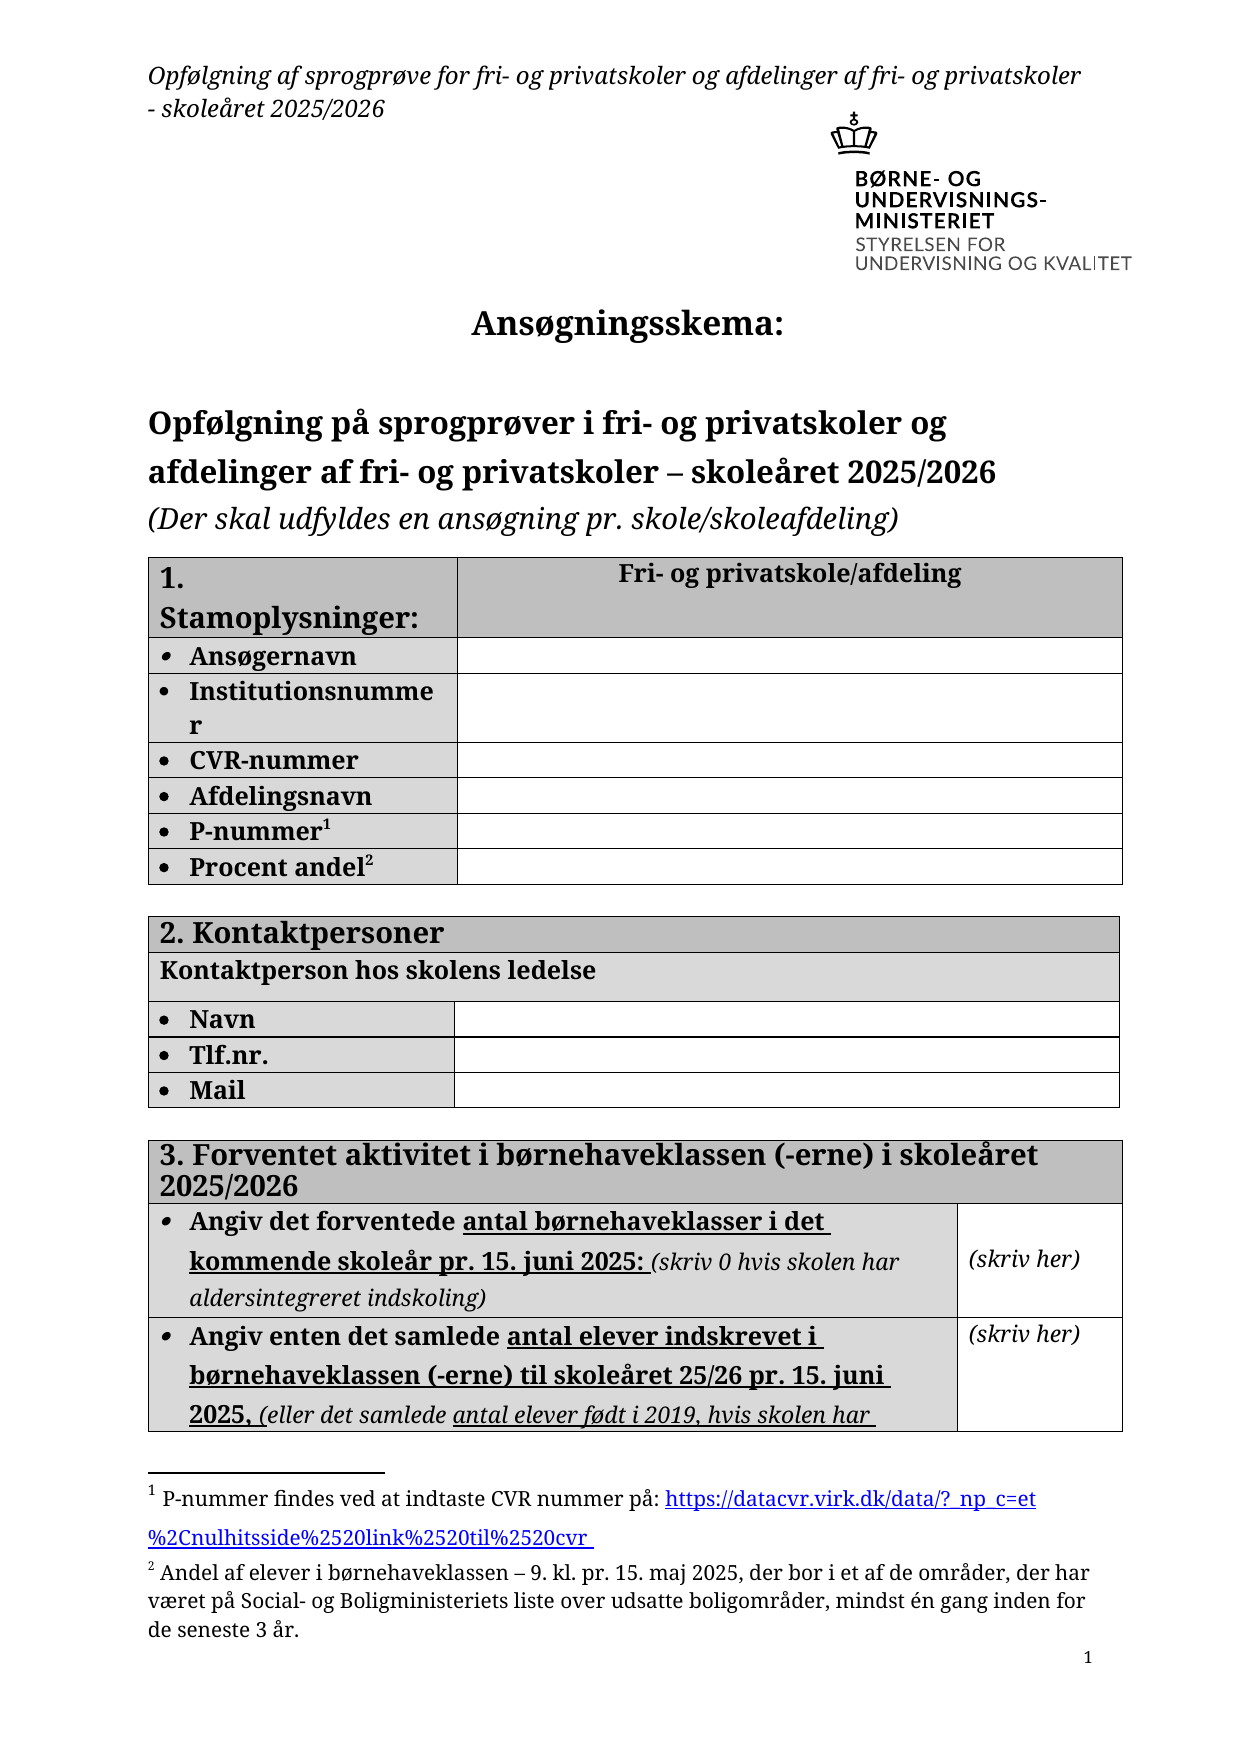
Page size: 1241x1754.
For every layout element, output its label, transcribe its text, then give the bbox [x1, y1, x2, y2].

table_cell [149, 1318, 957, 1431]
table_cell [458, 638, 1122, 673]
table_cell P-nummer [149, 814, 457, 848]
table_cell [458, 778, 1122, 813]
table_cell [458, 743, 1122, 777]
table_header 3. Forventet aktivitet i børnehaveklassen (-erne) i skoleåret 2025/2026 [149, 1141, 1122, 1203]
table_cell Procent andel [149, 849, 457, 884]
table_cell Mail [149, 1073, 454, 1107]
table_cell Kontaktperson hos skolens ledelse [149, 953, 1119, 1001]
subtitle Opfølgning på sprogprøver i fri- og privatskoler og afdelinger af fri- og privatskoler – skoleåret 2025/2026 [148, 401, 1107, 492]
table_cell (skriv her) [958, 1204, 1122, 1317]
table_cell [458, 674, 1122, 742]
table_cell Ansøgernavn [149, 638, 457, 673]
table_cell Institutionsnummer [149, 674, 457, 742]
table_cell [458, 849, 1122, 884]
subtitle (Der skal udfyldes en ansøgning pr. skole/skoleafdeling) [148, 499, 1107, 538]
table_cell [458, 814, 1122, 848]
table_cell [455, 1038, 1119, 1072]
table_cell Navn [149, 1002, 454, 1036]
table_cell CVR-nummer [149, 743, 457, 777]
table_cell [455, 1002, 1119, 1036]
table_cell [455, 1073, 1119, 1107]
table_cell (skriv her) [958, 1318, 1122, 1431]
table_cell Afdelingsnavn [149, 778, 457, 813]
table_cell Tlf.nr. [149, 1038, 454, 1072]
table_header 2. Kontaktpersoner [149, 917, 1119, 952]
table_header Fri- og privatskole/afdeling [458, 558, 1122, 637]
table_cell Angiv det forventede antal børnehaveklasser i det kommende skoleår pr. 15. juni 2025: (skriv 0 hvis skolen har aldersintegreret indskoling) [149, 1204, 957, 1317]
subtitle Ansøgningsskema: [148, 299, 1107, 345]
table_header 1. Stamoplysninger: [149, 558, 457, 637]
